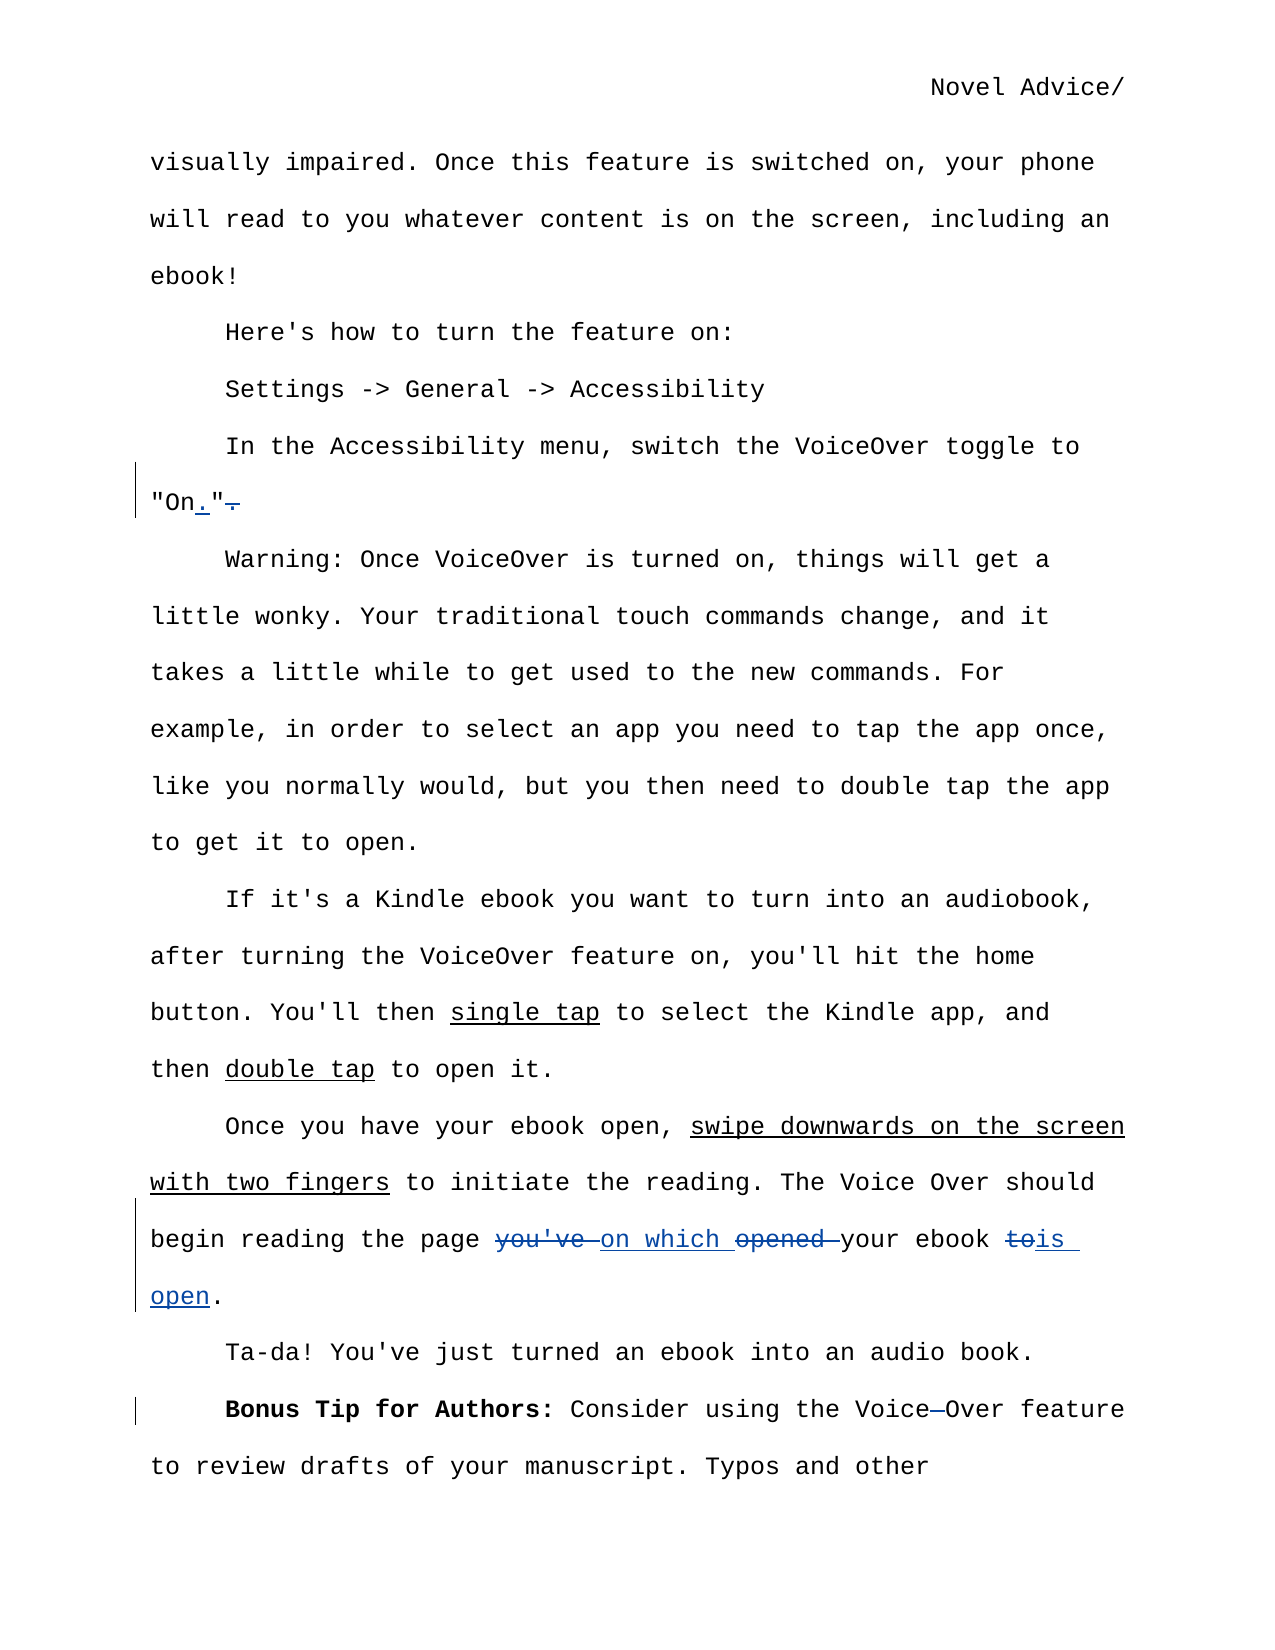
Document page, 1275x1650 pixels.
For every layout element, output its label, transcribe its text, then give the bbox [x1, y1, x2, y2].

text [150, 1397, 1125, 1482]
text Warning: Once VoiceOver is turned on, things will get a little wonky. Your traditional touch commands change, and it takes a little while to get used to the new commands. For example, in order to select an app you need to tap the app once, like you normally would, but you then need to double tap the app to get it to open. [150, 547, 1125, 858]
text Ta-da! You've just turned an ebook into an audio book. [150, 1340, 1125, 1368]
text Once you have your ebook open, swipe downwards on the screen with two fingers to initiate the reading. The Voice Over should begin reading the page your ebook . [150, 1113, 1125, 1312]
text In the Accessibility menu, switch the VoiceOver toggle to "On" [150, 433, 1125, 518]
text Settings -> General -> Accessibility [150, 377, 1125, 405]
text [150, 150, 1125, 292]
text Here's how to turn the feature on: [150, 320, 1125, 348]
text If it's a Kindle ebook you want to turn into an audiobook, after turning the VoiceOver feature on, you'll hit the home button. You'll then single tap to select the Kindle app, and then double tap to open it. [150, 887, 1125, 1085]
